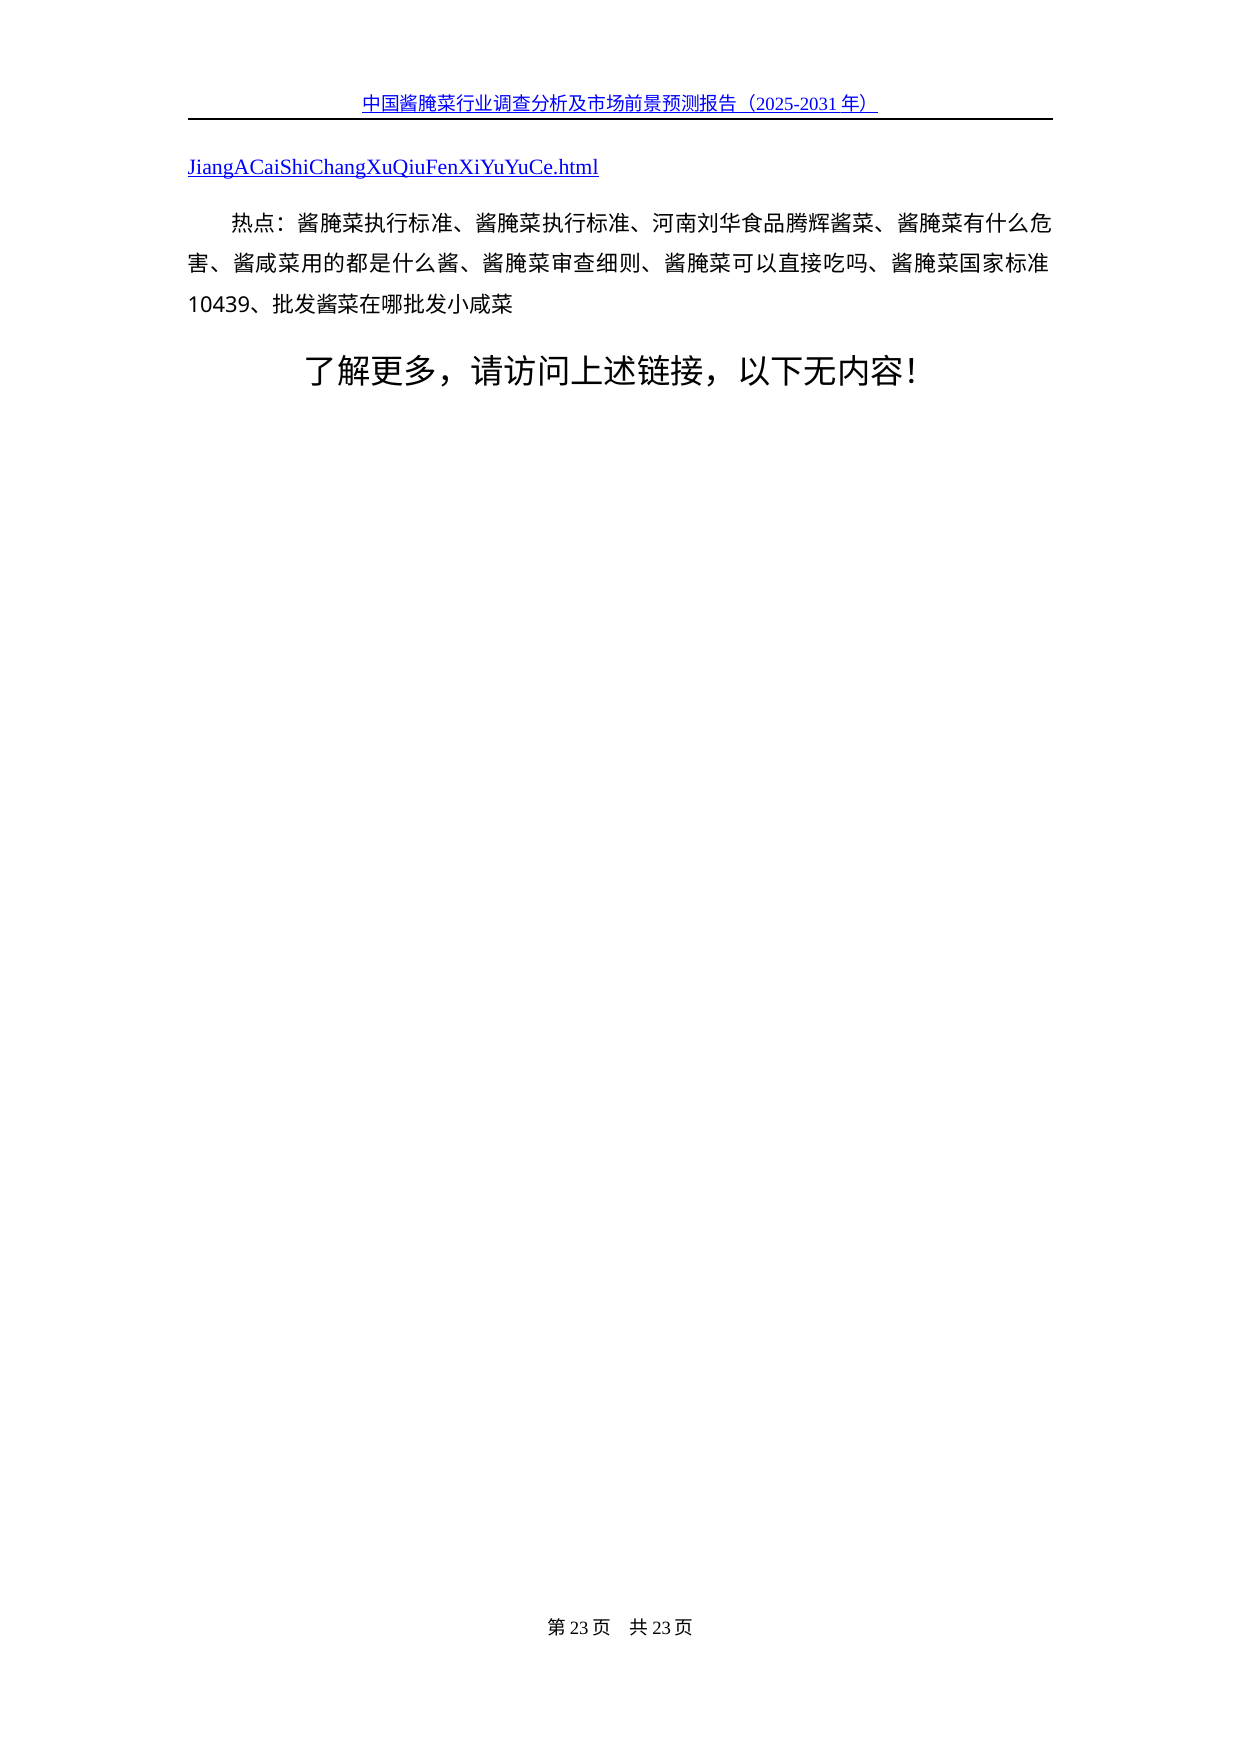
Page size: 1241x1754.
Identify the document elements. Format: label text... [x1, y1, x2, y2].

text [187, 150, 1053, 183]
title 了解更多，请访问上述链接，以下无内容！ [187, 337, 1053, 402]
text 热点：酱腌菜执行标准、酱腌菜执行标准、河南刘华食品腾辉酱菜、酱腌菜有什么危害、酱咸菜用的都是什么酱、酱腌菜审查细则、酱腌菜可以直接吃吗、酱腌菜国家标准10439、批发酱菜在哪批发小咸菜 [187, 205, 1053, 319]
